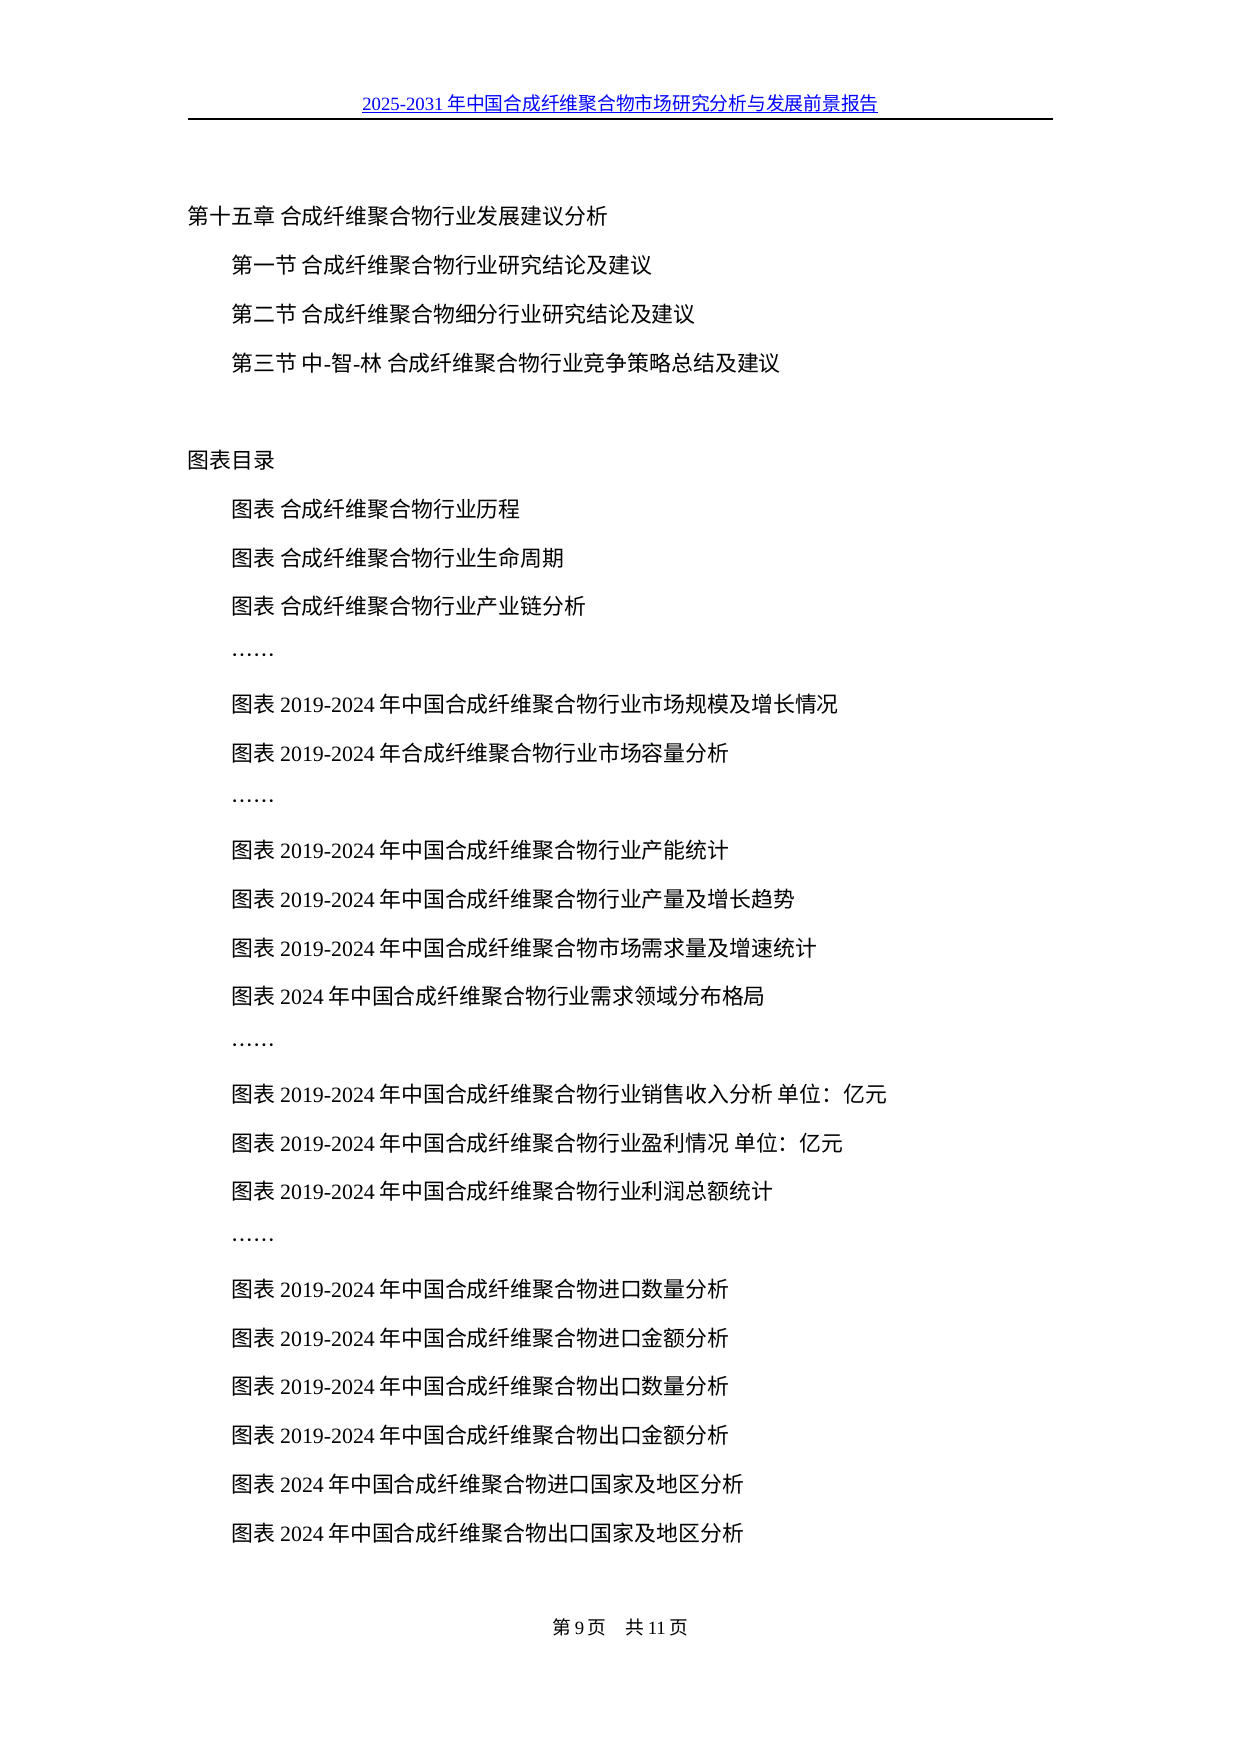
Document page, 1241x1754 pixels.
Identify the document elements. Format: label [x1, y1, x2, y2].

text [187, 150, 1053, 1548]
